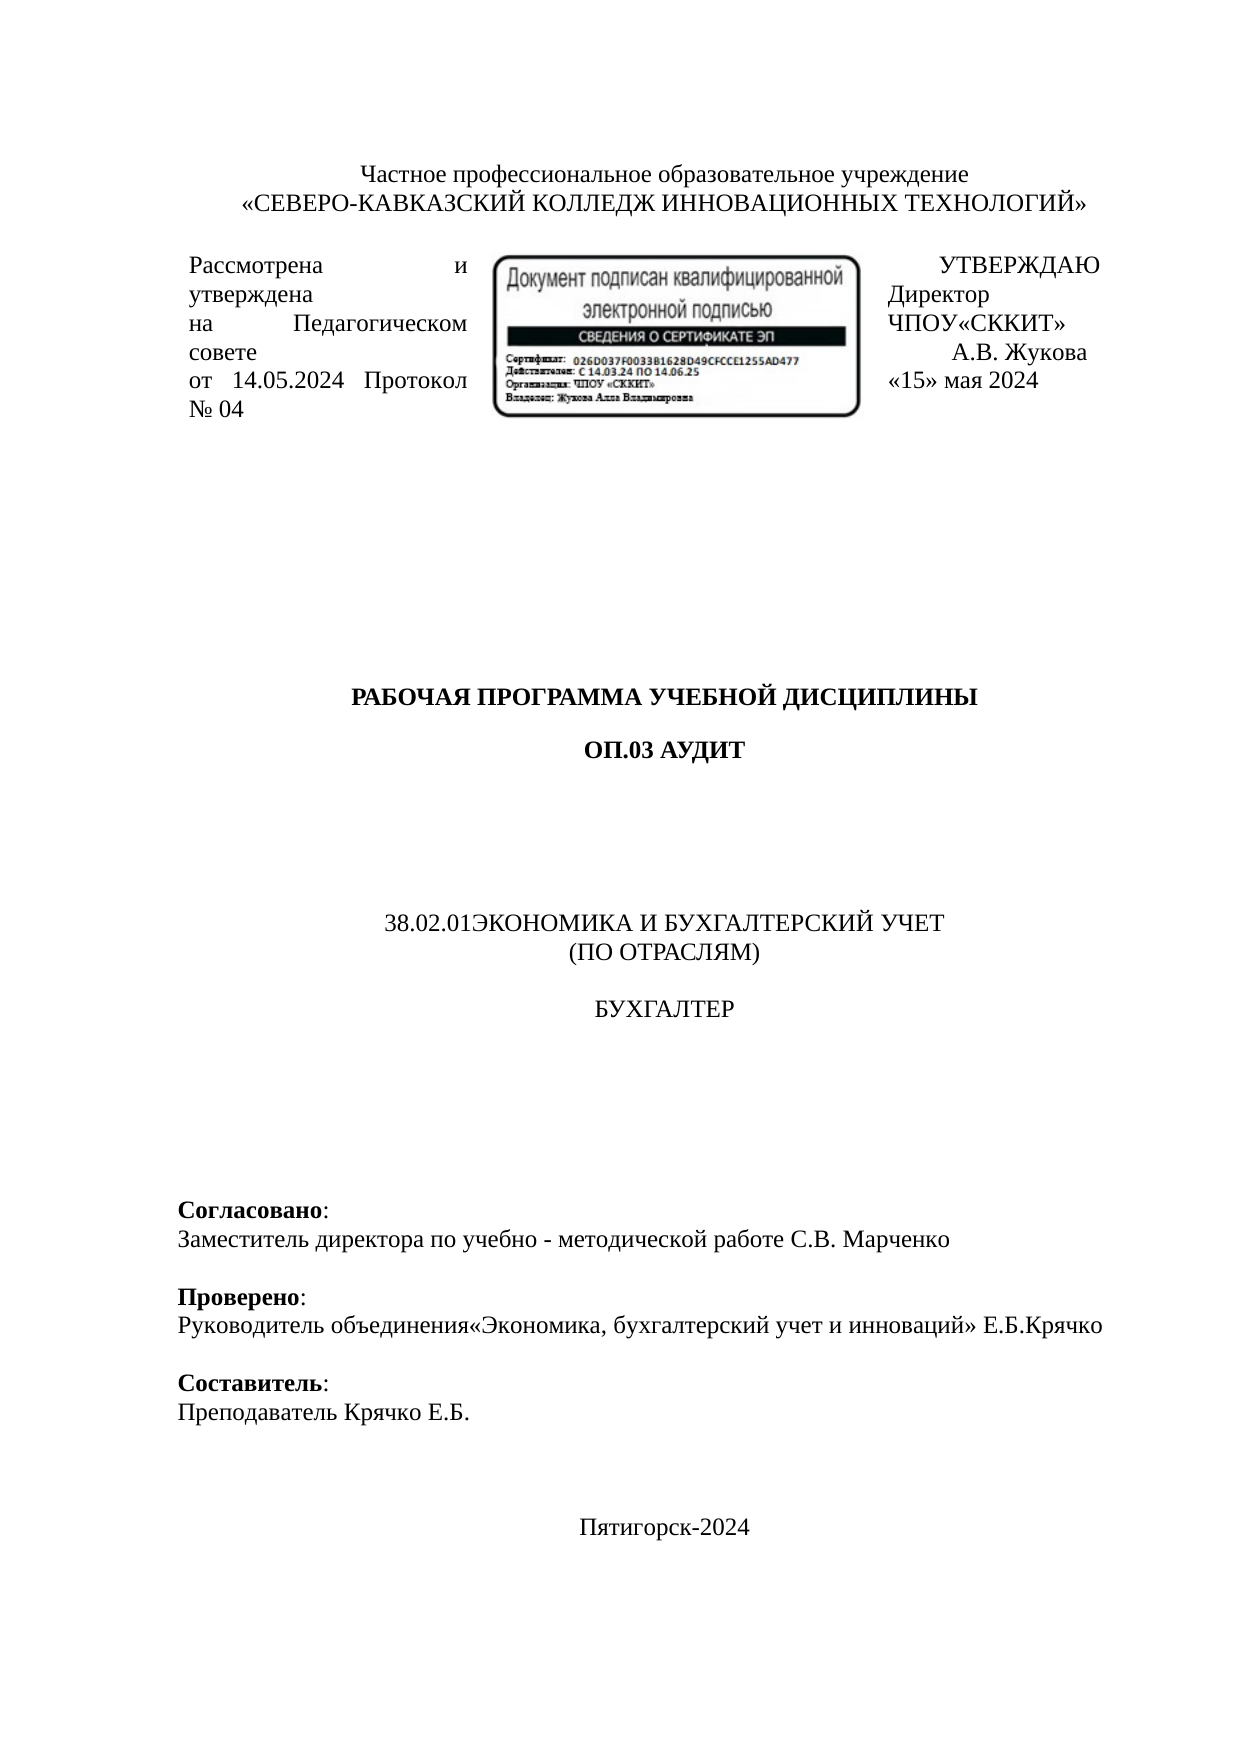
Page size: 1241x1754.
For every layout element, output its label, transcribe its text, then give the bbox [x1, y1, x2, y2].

text Преподаватель Крячко Е.Б. [177, 1397, 1152, 1426]
table_header Рассмотрена и утверждена на Педагогическом совете от 14.05.2024 Протокол № 04 [177, 250, 479, 423]
picture [491, 250, 864, 420]
text Пятигорск-2024 [177, 1512, 1152, 1541]
text Заместитель директора по учебно - методической работе С.В. Марченко [177, 1224, 1152, 1253]
text (ПО ОТРАСЛЯМ) [177, 937, 1152, 966]
text Проверено: [177, 1282, 1152, 1311]
text Согласовано: [177, 1196, 1152, 1224]
text Руководитель объединения«Экономика, бухгалтерский учет и инноваций» Е.Б.Крячко [177, 1311, 1152, 1339]
text БУХГАЛТЕР [177, 994, 1152, 1023]
text «СЕВЕРО-КАВКАЗСКИЙ КОЛЛЕДЖ ИННОВАЦИОННЫХ ТЕХНОЛОГИЙ» [177, 188, 1152, 217]
text ОП.03 АУДИТ [177, 736, 1152, 764]
table_header УТВЕРЖДАЮ Директор ЧПОУ«СККИТ» А.В. Жукова «15» мая 2024 [876, 250, 1162, 423]
table_header [479, 250, 876, 423]
text 38.02.01ЭКОНОМИКА И БУХГАЛТЕРСКИЙ УЧЕТ [177, 908, 1152, 937]
text РАБОЧАЯ ПРОГРАММА УЧЕБНОЙ ДИСЦИПЛИНЫ [177, 682, 1152, 710]
text Частное профессиональное образовательное учреждение [177, 159, 1152, 188]
text Составитель: [177, 1368, 1152, 1397]
